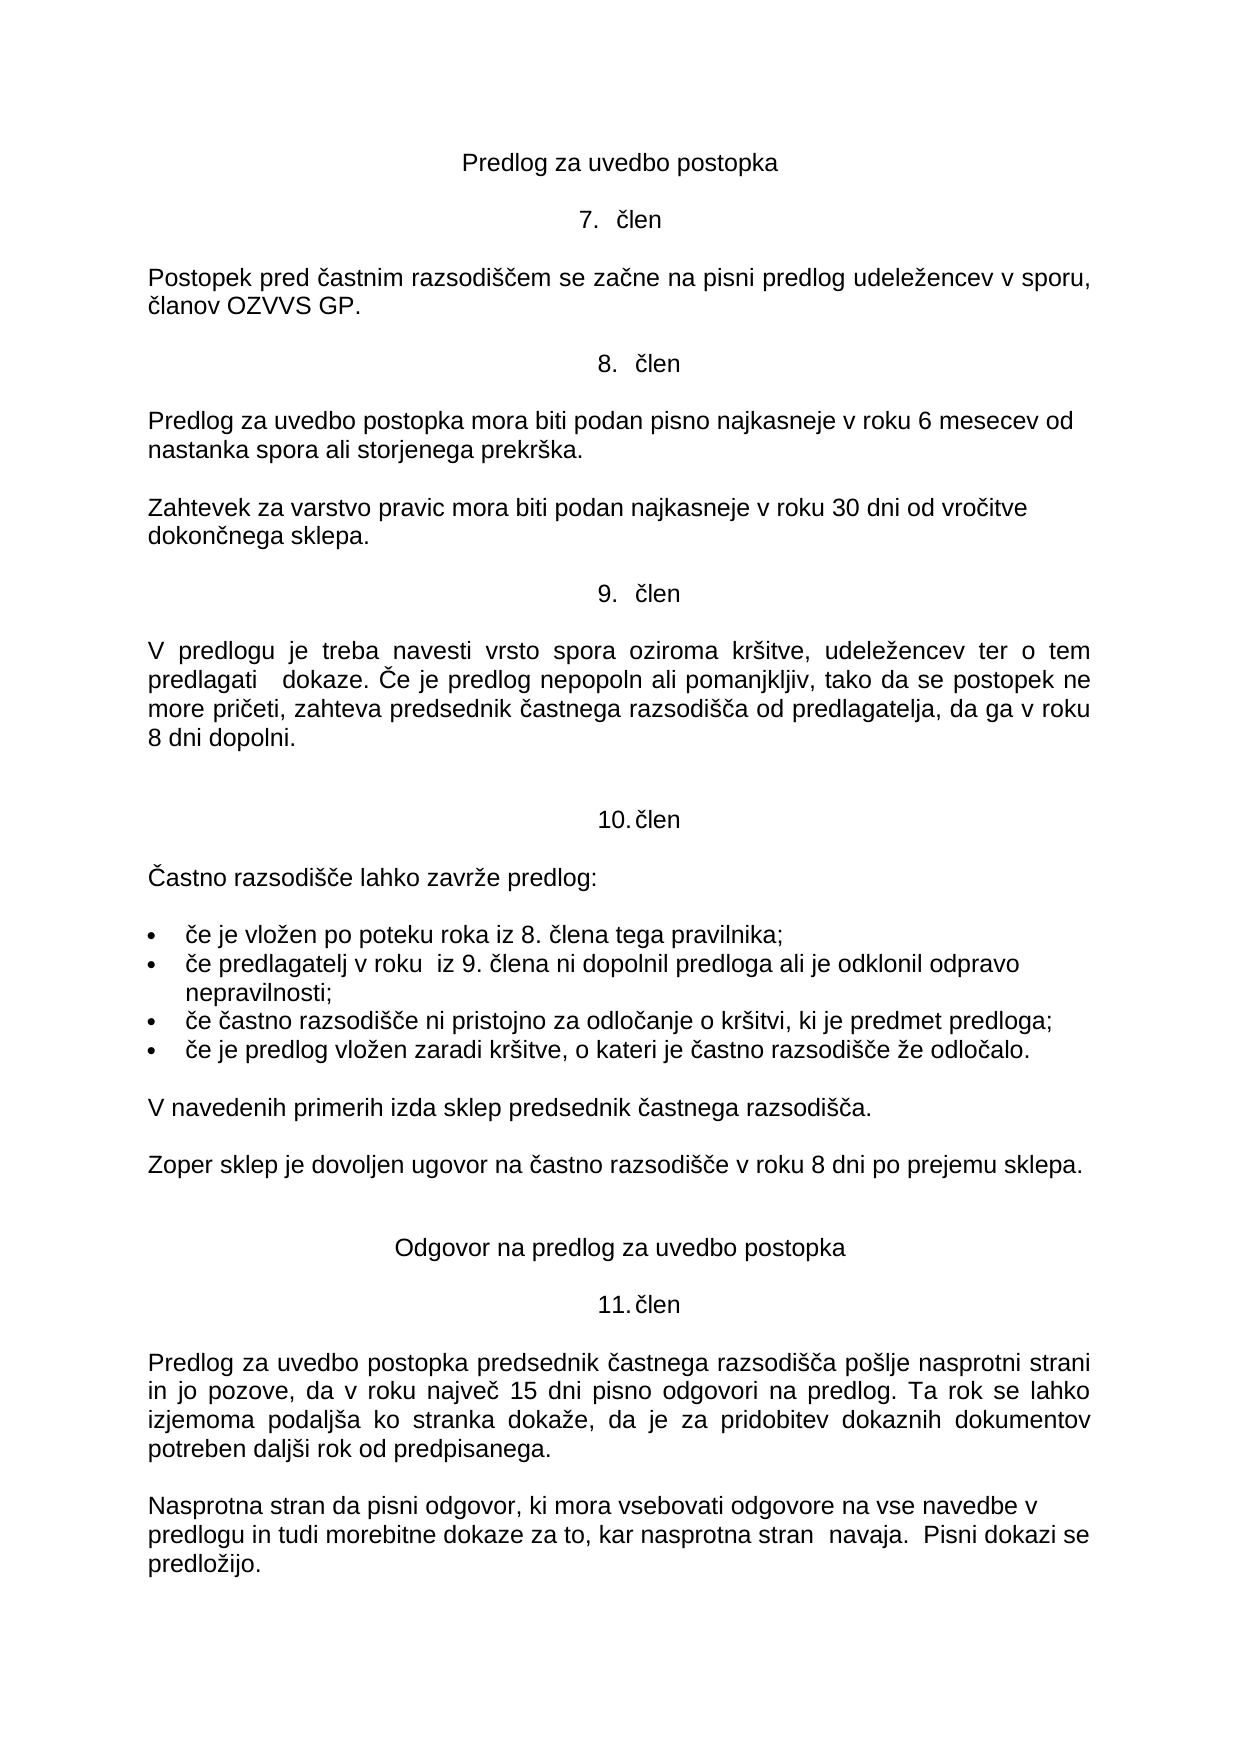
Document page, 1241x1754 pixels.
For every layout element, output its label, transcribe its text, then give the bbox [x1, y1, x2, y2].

text Nasprotna stran da pisni odgovor, ki mora vsebovati odgovore na vse navedbe v predlogu in tudi morebitne dokaze za to, kar nasprotna stran navaja. Pisni dokazi se predložijo. [148, 1491, 1093, 1578]
list člen [148, 205, 1093, 234]
text Zoper sklep je dovoljen ugovor na častno razsodišče v roku 8 dni po prejemu sklepa. [148, 1150, 1093, 1179]
text Predlog za uvedbo postopka predsednik častnega razsodišča pošlje nasprotni strani in jo pozove, da v roku največ 15 dni pisno odgovori na predlog. Ta rok se lahko izjemoma podaljša ko stranka dokaže, da je za pridobitev dokaznih dokumentov potreben daljši rok od predpisanega. [148, 1348, 1093, 1463]
list če predlagatelj v roku iz 9. člena ni dopolnil predloga ali je odklonil odpravo nepravilnosti; [148, 949, 1093, 1006]
text V navedenih primerih izda sklep predsednik častnega razsodišča. [148, 1093, 1093, 1121]
list člen [185, 1290, 1093, 1319]
text V predlogu je treba navesti vrsto spora oziroma kršitve, udeležencev ter o tem predlagati dokaze. Če je predlog nepopoln ali pomanjkljiv, tako da se postopek ne more pričeti, zahteva predsednik častnega razsodišča od predlagatelja, da ga v roku 8 dni dopolni. [148, 636, 1093, 751]
text Zahtevek za varstvo pravic mora biti podan najkasneje v roku 30 dni od vročitve dokončnega sklepa. [148, 493, 1093, 550]
list člen [185, 579, 1093, 608]
list če je vložen po poteku roka iz 8. člena tega pravilnika; [148, 920, 1093, 949]
list člen [185, 349, 1093, 378]
text Odgovor na predlog za uvedbo postopka [148, 1233, 1093, 1261]
list če je predlog vložen zaradi kršitve, o kateri je častno razsodišče že odločalo. [148, 1035, 1093, 1064]
text Predlog za uvedbo postopka [148, 148, 1093, 176]
text Postopek pred častnim razsodiščem se začne na pisni predlog udeležencev v sporu, članov OZVVS GP. [148, 263, 1093, 320]
text Predlog za uvedbo postopka mora biti podan pisno najkasneje v roku 6 mesecev od nastanka spora ali storjenega prekrška. [148, 406, 1093, 464]
list člen [185, 805, 1093, 834]
list če častno razsodišče ni pristojno za odločanje o kršitvi, ki je predmet predloga; [148, 1006, 1093, 1035]
text Častno razsodišče lahko zavrže predlog: [148, 863, 1093, 891]
